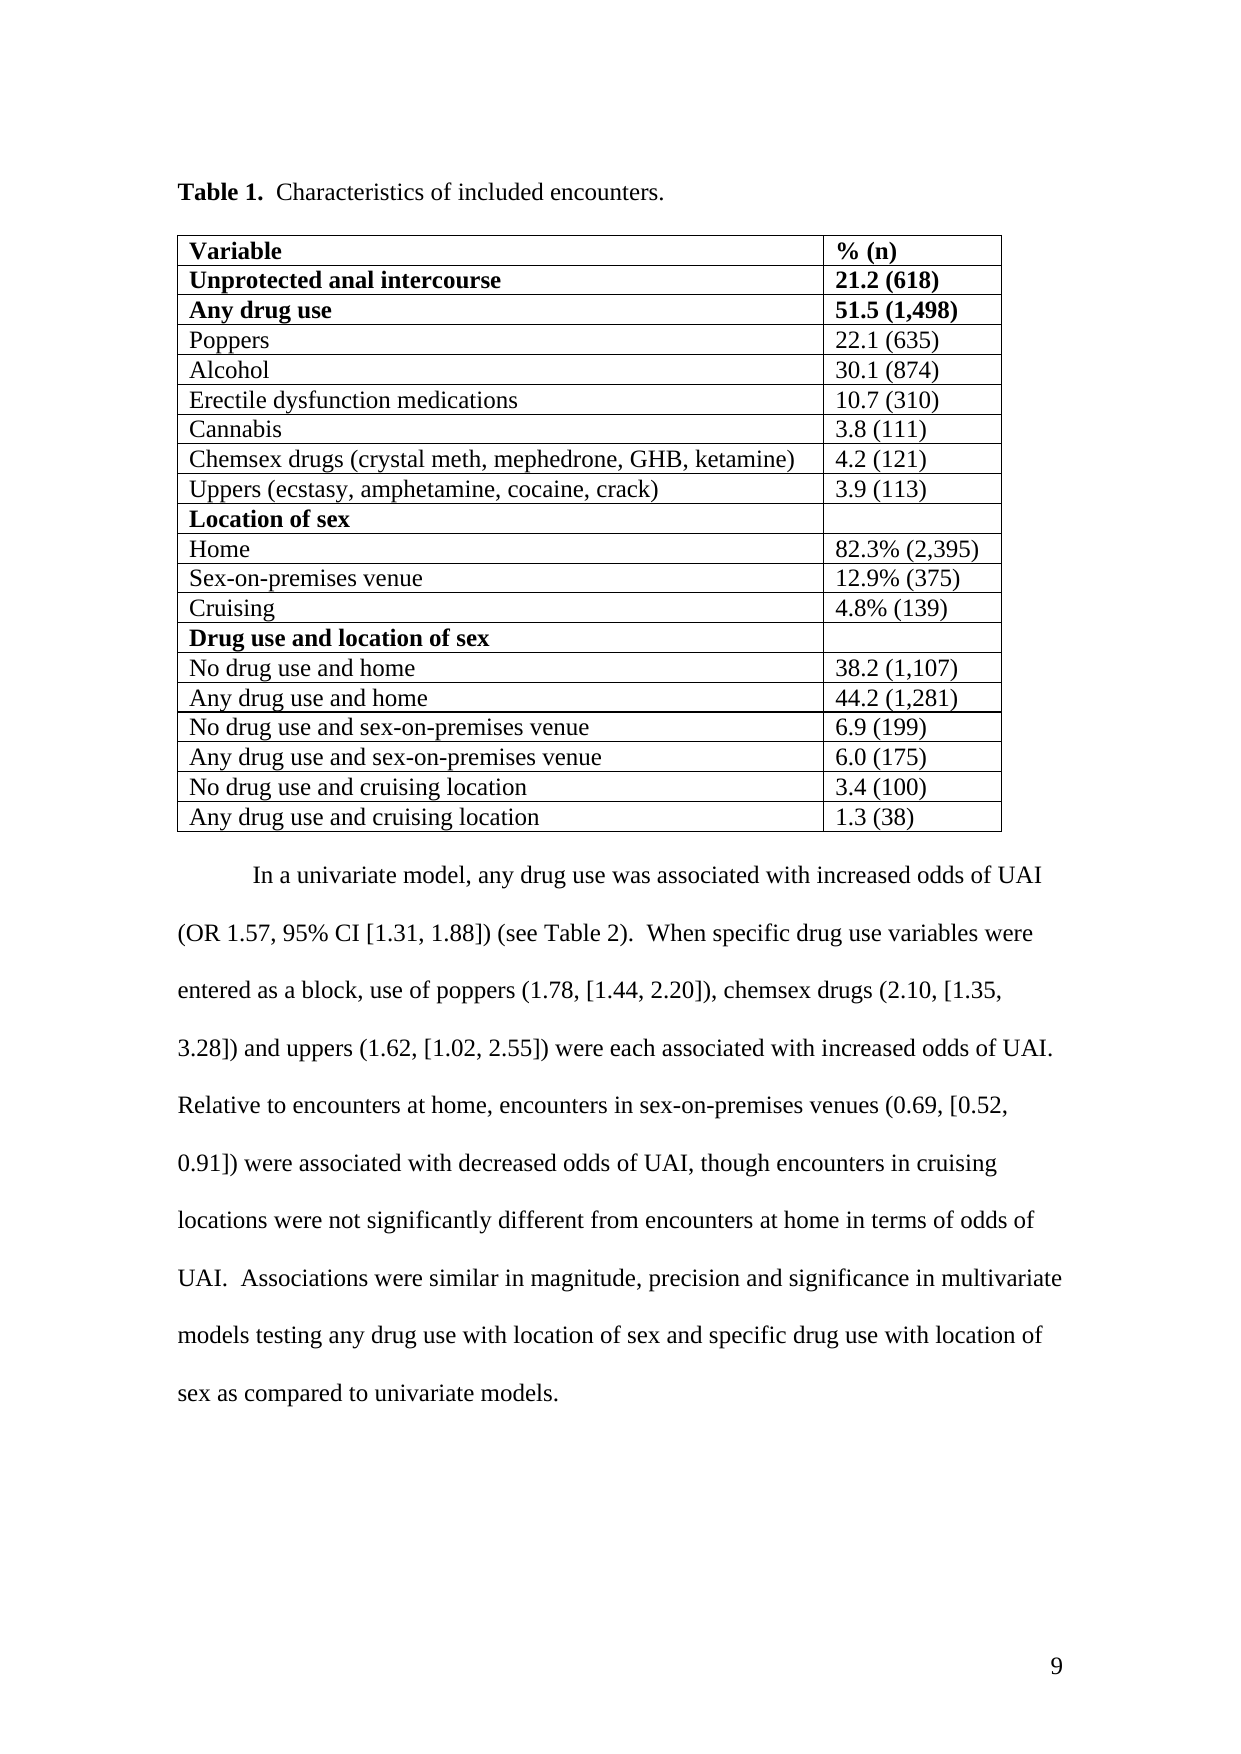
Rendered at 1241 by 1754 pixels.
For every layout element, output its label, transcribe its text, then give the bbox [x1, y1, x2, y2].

table_cell 82.3% (2,395) [824, 534, 1001, 562]
table_cell 44.2 (1,281) [824, 683, 1001, 711]
table_cell 30.1 (874) [824, 355, 1001, 384]
table_cell 12.9% (375) [824, 564, 1001, 592]
text Table 1. Characteristics of included encounters. [177, 177, 1063, 206]
table_cell Sex-on-premises venue [178, 564, 823, 592]
table_cell Uppers (ecstasy, amphetamine, cocaine, crack) [178, 474, 823, 503]
table_cell Any drug use and sex-on-premises venue [178, 742, 823, 771]
table_cell Cruising [178, 593, 823, 622]
table_cell 10.7 (310) [824, 385, 1001, 413]
table_cell 3.8 (111) [824, 415, 1001, 443]
table_cell [824, 623, 1001, 652]
table_header Variable [178, 236, 823, 264]
table_cell Alcohol [178, 355, 823, 384]
table_cell No drug use and sex-on-premises venue [178, 713, 823, 741]
table_cell 1.3 (38) [824, 802, 1001, 831]
table_cell Cannabis [178, 415, 823, 443]
table_header % (n) [824, 236, 1001, 264]
table_cell 6.0 (175) [824, 742, 1001, 771]
table_cell 51.5 (1,498) [824, 295, 1001, 324]
table_cell 3.4 (100) [824, 772, 1001, 801]
table_cell Chemsex drugs (crystal meth, mephedrone, GHB, ketamine) [178, 444, 823, 473]
table_cell Erectile dysfunction medications [178, 385, 823, 413]
text In a univariate model, any drug use was associated with increased odds of UAI (OR 1.57, 95% CI [1.31, 1.88]) (see Table 2). When specific drug use variables were entered as a block, use of poppers (1.78, [1.44, 2.20]), chemsex drugs (2.10, [1.35, 3.28]) and uppers (1.62, [1.02, 2.55]) were each associated with increased odds of UAI. Relative to encounters at home, encounters in sex-on-premises venues (0.69, [0.52, 0.91]) were associated with decreased odds of UAI, though encounters in cruising locations were not significantly different from encounters at home in terms of odds of UAI. Associations were similar in magnitude, precision and significance in multivariate models testing any drug use with location of sex and specific drug use with location of sex as compared to univariate models. [177, 860, 1063, 1407]
table_cell Any drug use and cruising location [178, 802, 823, 831]
table_cell Drug use and location of sex [178, 623, 823, 652]
table_cell Unprotected anal intercourse [178, 266, 823, 294]
table_cell Any drug use [178, 295, 823, 324]
table_cell Location of sex [178, 504, 823, 533]
table_cell 38.2 (1,107) [824, 653, 1001, 682]
table_cell 22.1 (635) [824, 325, 1001, 354]
table_cell No drug use and home [178, 653, 823, 682]
table_cell Poppers [178, 325, 823, 354]
table_cell 4.2 (121) [824, 444, 1001, 473]
table_cell 21.2 (618) [824, 266, 1001, 294]
table_cell 4.8% (139) [824, 593, 1001, 622]
table_cell Any drug use and home [178, 683, 823, 711]
table_cell 3.9 (113) [824, 474, 1001, 503]
table_cell [824, 504, 1001, 533]
table_cell 6.9 (199) [824, 713, 1001, 741]
table_cell No drug use and cruising location [178, 772, 823, 801]
table_cell Home [178, 534, 823, 562]
